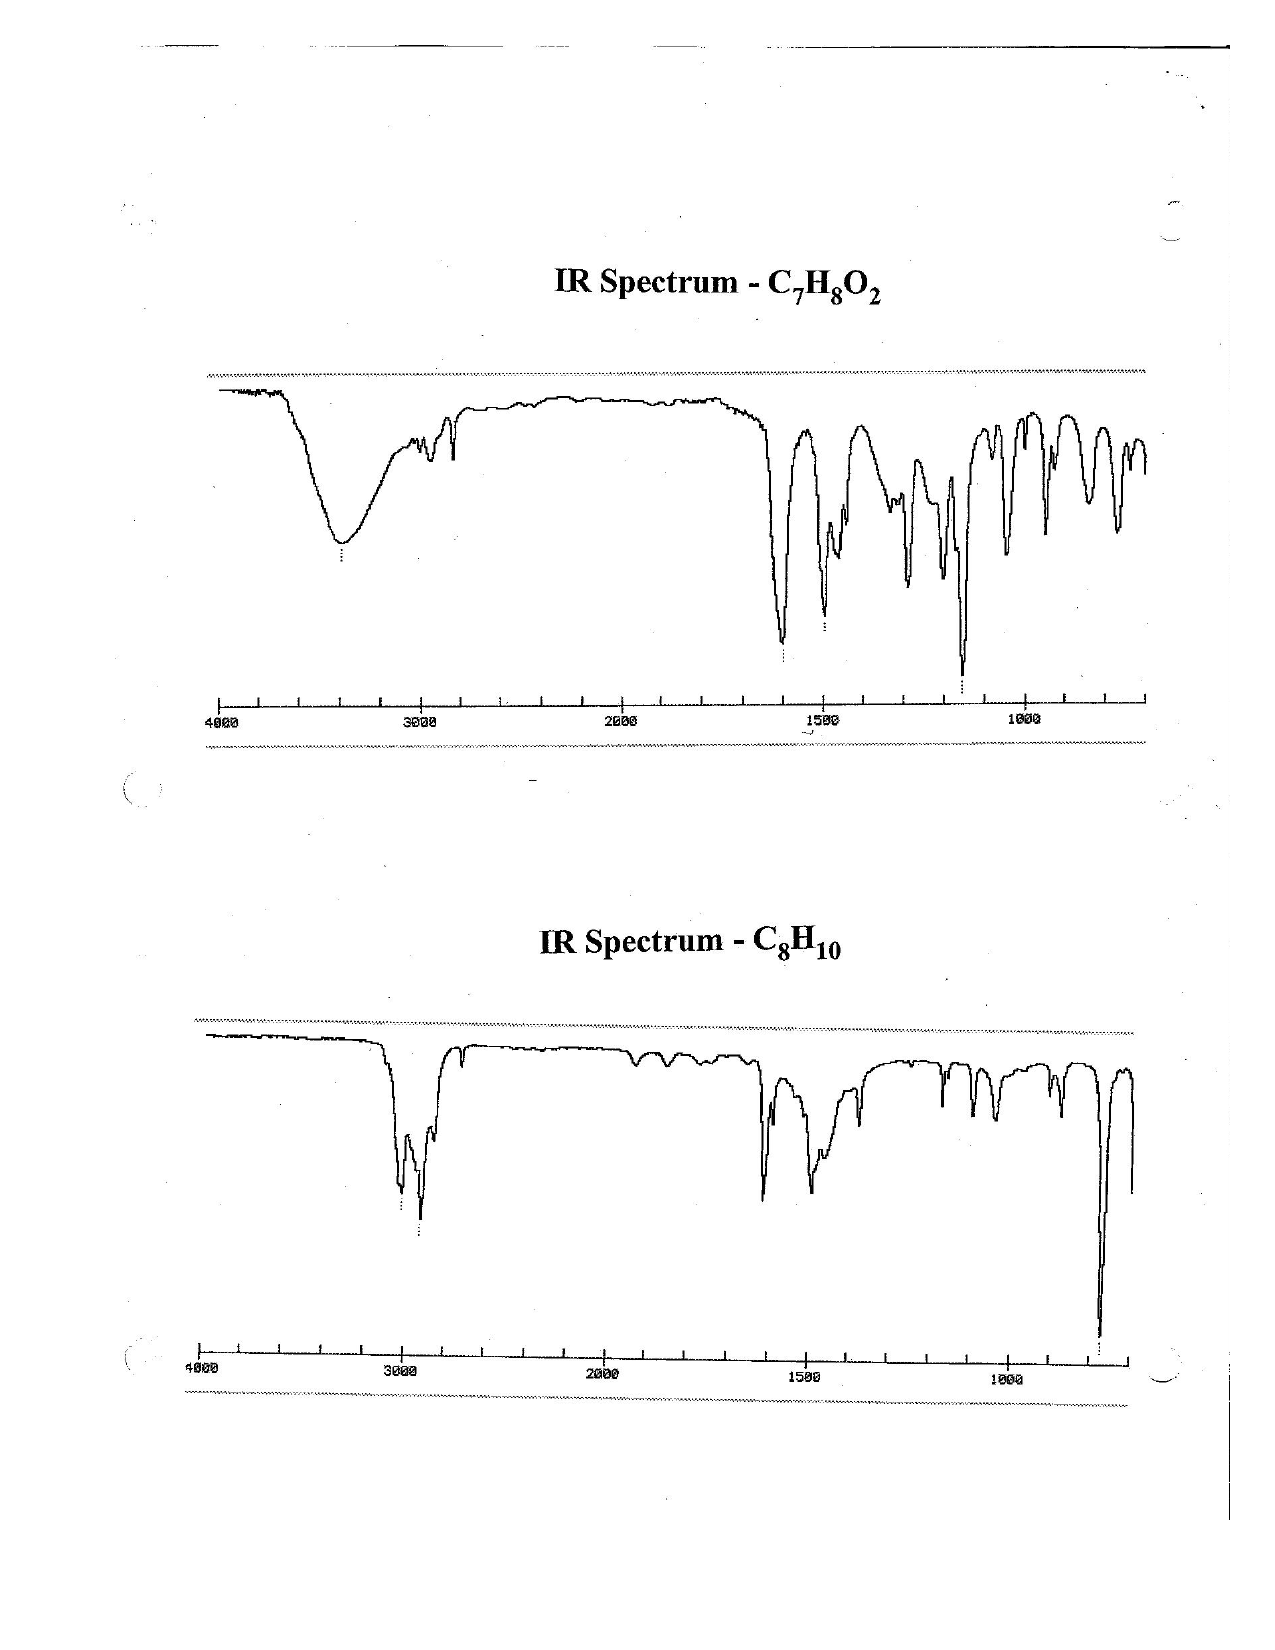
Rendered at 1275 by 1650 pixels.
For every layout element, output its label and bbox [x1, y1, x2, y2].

picture [93, 45, 1230, 1520]
